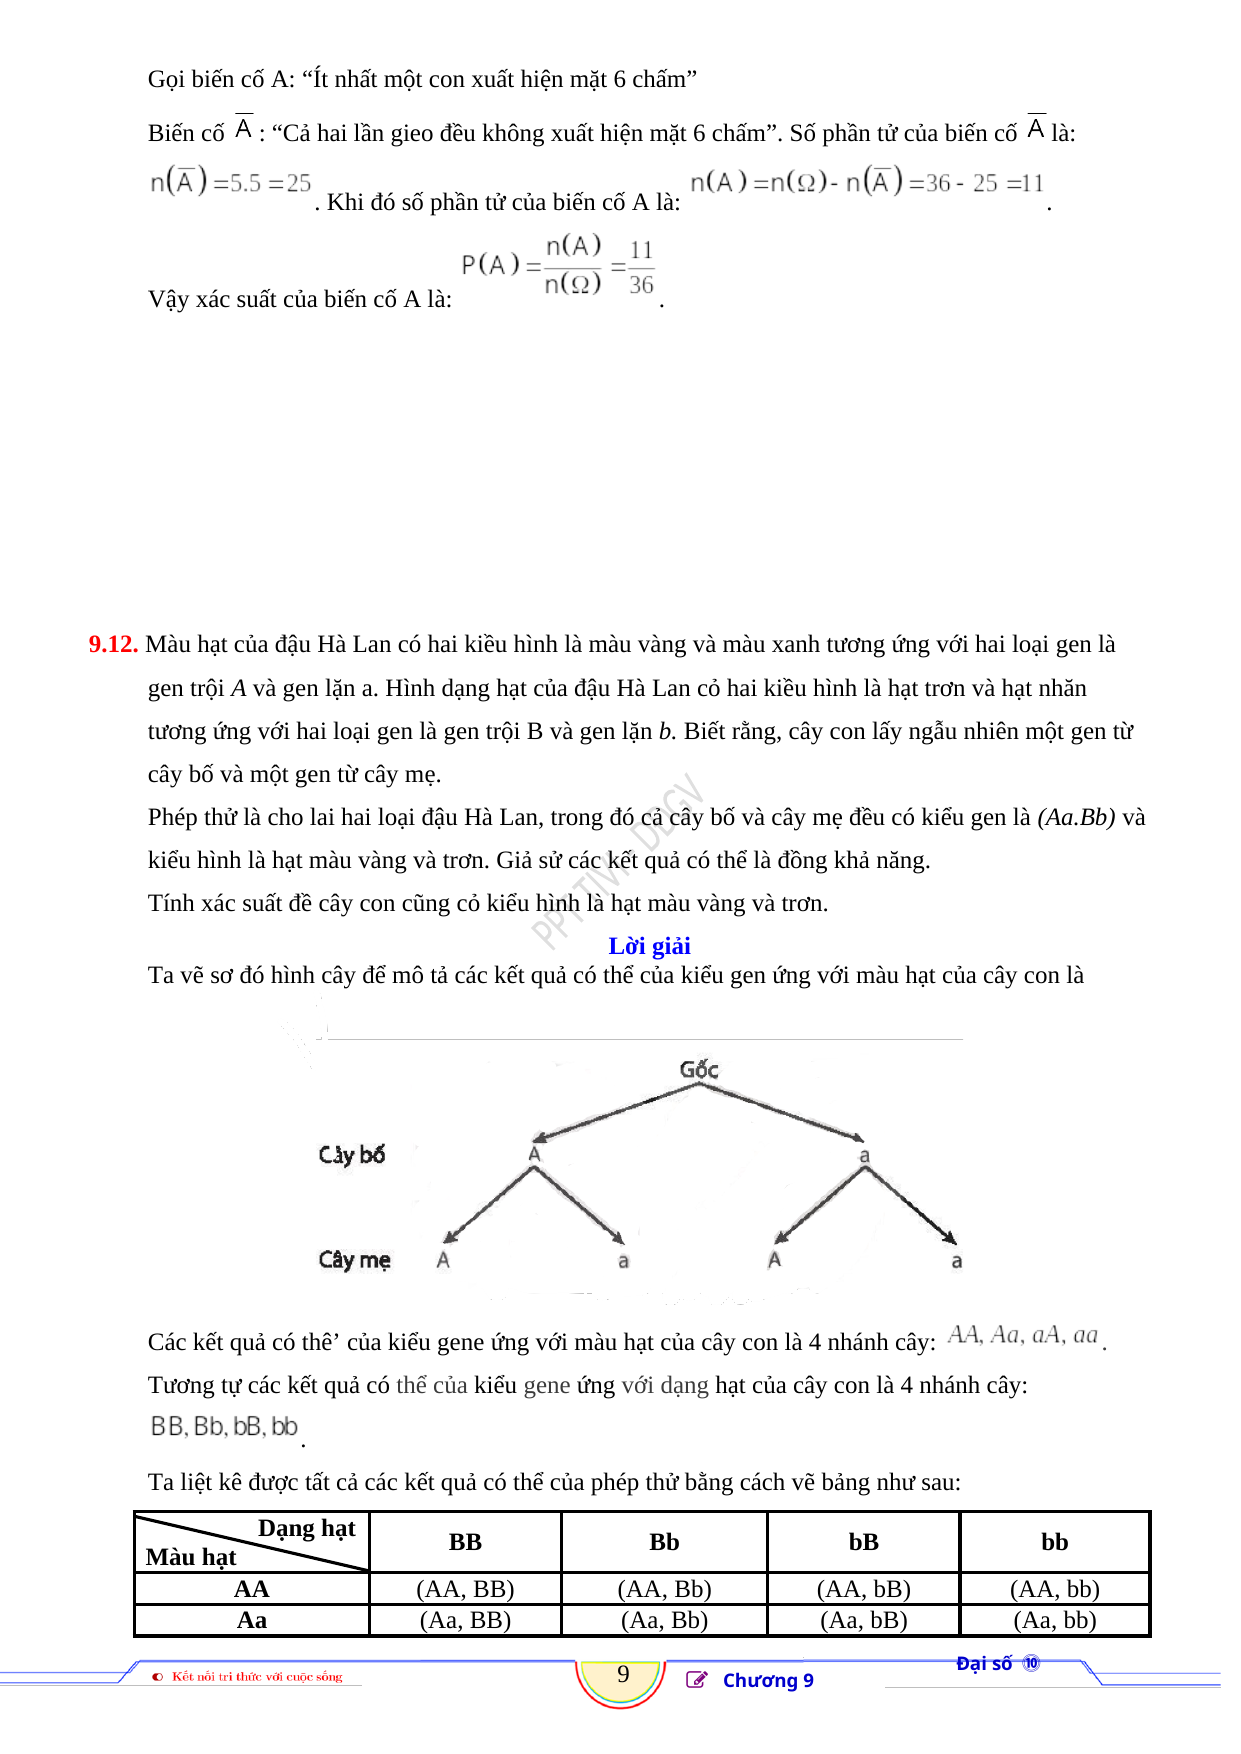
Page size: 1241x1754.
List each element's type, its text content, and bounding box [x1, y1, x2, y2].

text Lời giải [148, 931, 1152, 960]
table_cell (AA, bb) [962, 1574, 1148, 1602]
text Gọi biến cố A: “Ít nhất một con xuất hiện mặt 6 chấm” [148, 64, 1152, 93]
table_cell (Aa, BB) [371, 1606, 560, 1634]
table_cell (Aa, bb) [962, 1606, 1148, 1634]
table_header Dạng hạt Màu hạt [136, 1513, 368, 1568]
table_header BB [371, 1513, 560, 1571]
text Vậy xác suất của biến cố A là: . [148, 231, 1152, 313]
picture [0, 1657, 1221, 1711]
table_cell (Aa, bB) [769, 1606, 958, 1634]
text Biến cố : “Cả hai lần gieo đều không xuất hiện mặt 6 chấm”. Số phần tử của biến cố là: . Khi đó số phần tử của biến cố A là: . [148, 107, 1152, 216]
text Tính xác suất đề cây con cũng cỏ kiểu hình là hạt màu vàng và trơn. [148, 888, 1152, 917]
text Ta vẽ sơ đó hình cây để mô tả các kết quả có thể của kiểu gen ứng với màu hạt của cây con là [148, 960, 1152, 989]
text Các kết quả có thê’ của kiểu gene ứng với màu hạt của cây con là 4 nhánh cây: . [148, 1319, 1152, 1356]
text 9.12. Màu hạt của đậu Hà Lan có hai kiều hình là màu vàng và màu xanh tương ứng với hai loại gen là gen trội A và gen lặn a. Hình dạng hạt của đậu Hà Lan cỏ hai kiều hình là hạt trơn và hạt nhăn tương ứng với hai loại gen là gen trội B và gen lặn b. Biết rằng, cây con lấy ngẫu nhiên một gen từ cây bố và một gen từ cây mẹ. [89, 629, 1152, 788]
table_cell (AA, Bb) [563, 1574, 766, 1602]
picture [961, 1659, 966, 1668]
table_cell AA [136, 1574, 368, 1602]
table_cell (AA, bB) [769, 1574, 958, 1602]
table_cell (Aa, Bb) [563, 1606, 766, 1634]
table_header bB [769, 1513, 958, 1571]
text Ta liệt kê được tất cả các kết quả có thể của phép thử bằng cách vẽ bảng như sau: [148, 1467, 1152, 1496]
picture [277, 988, 964, 1305]
table_header Bb [563, 1513, 766, 1571]
text Phép thử là cho lai hai loại đậu Hà Lan, trong đó cả cây bố và cây mẹ đều có kiểu gen là (Aa.Bb) và kiểu hình là hạt màu vàng và trơn. Giả sử các kết quả có thể là đồng khả năng. [148, 802, 1152, 874]
table_cell Aa [136, 1606, 368, 1634]
table_header bb [962, 1513, 1148, 1571]
text Tương tự các kết quả có thể của kiểu gene ứng với dạng hạt của cây con là 4 nhánh cây: . [148, 1370, 1152, 1452]
table_header Dạng hạt Màu hạt [136, 1519, 358, 1571]
table_cell (AA, BB) [371, 1574, 560, 1602]
